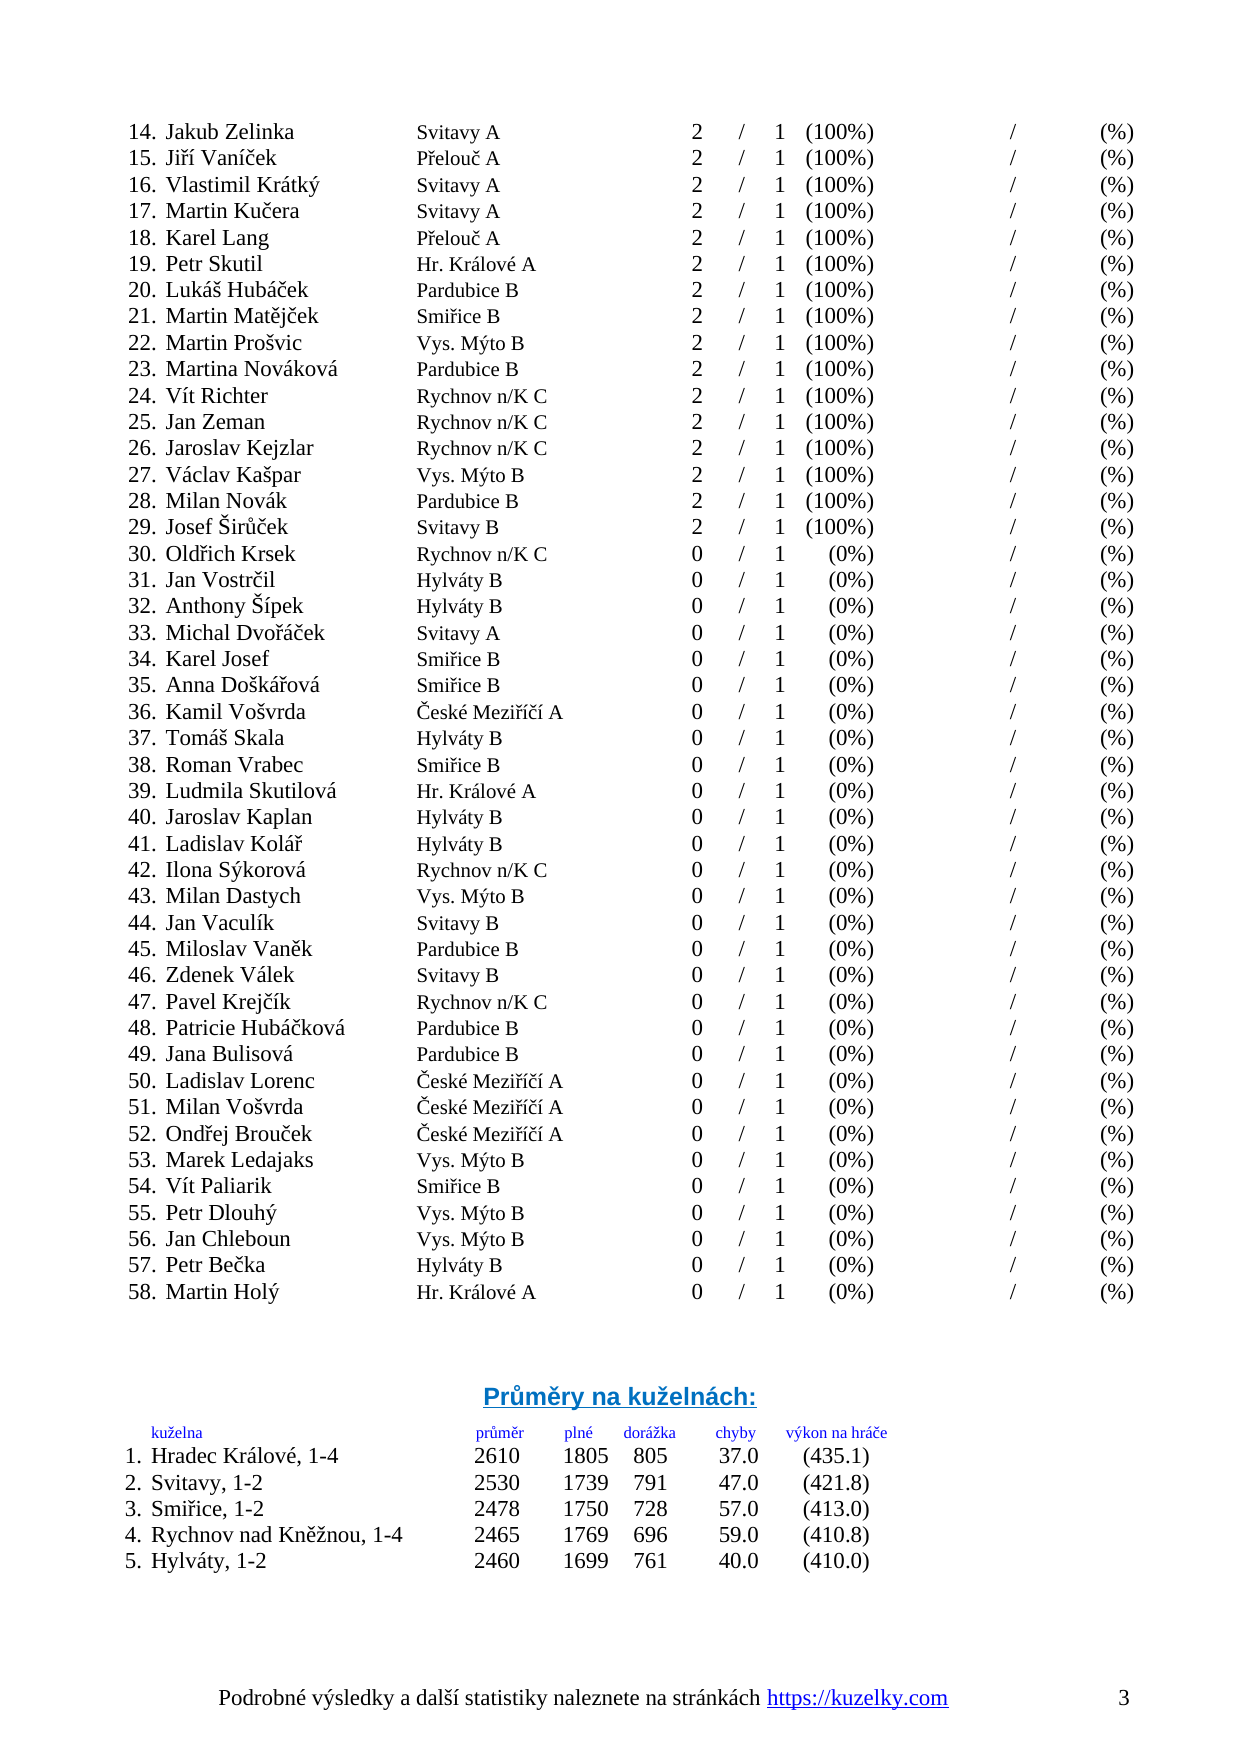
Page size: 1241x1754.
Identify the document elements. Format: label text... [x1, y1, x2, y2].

text 14. Jakub Zelinka Svitavy A 2 / 1 (100%) / (%) [106, 118, 1134, 144]
text 4. Rychnov nad Kněžnou, 1-4 2465 1769 696 59.0 (410.8) [106, 1521, 1134, 1548]
text 26. Jaroslav Kejzlar Rychnov n/K C 2 / 1 (100%) / (%) [106, 434, 1134, 461]
text 1. Hradec Králové, 1-4 2610 1805 805 37.0 (435.1) [106, 1442, 1134, 1468]
text 5. Hylváty, 1-2 2460 1699 761 40.0 (410.0) [106, 1548, 1134, 1574]
text 42. Ilona Sýkorová Rychnov n/K C 0 / 1 (0%) / (%) [106, 856, 1134, 882]
text 56. Jan Chleboun Vys. Mýto B 0 / 1 (0%) / (%) [106, 1225, 1134, 1251]
text 57. Petr Bečka Hylváty B 0 / 1 (0%) / (%) [106, 1251, 1134, 1278]
text 37. Tomáš Skala Hylváty B 0 / 1 (0%) / (%) [106, 724, 1134, 751]
text 22. Martin Prošvic Vys. Mýto B 2 / 1 (100%) / (%) [106, 329, 1134, 355]
text 19. Petr Skutil Hr. Králové A 2 / 1 (100%) / (%) [106, 250, 1134, 276]
text 49. Jana Bulisová Pardubice B 0 / 1 (0%) / (%) [106, 1041, 1134, 1067]
text 46. Zdenek Válek Svitavy B 0 / 1 (0%) / (%) [106, 961, 1134, 988]
text 47. Pavel Krejčík Rychnov n/K C 0 / 1 (0%) / (%) [106, 988, 1134, 1014]
text 58. Martin Holý Hr. Králové A 0 / 1 (0%) / (%) [106, 1278, 1134, 1304]
text 17. Martin Kučera Svitavy A 2 / 1 (100%) / (%) [106, 197, 1134, 223]
text 52. Ondřej Brouček České Meziříčí A 0 / 1 (0%) / (%) [106, 1119, 1134, 1146]
text 40. Jaroslav Kaplan Hylváty B 0 / 1 (0%) / (%) [106, 803, 1134, 830]
text 3. Smiřice, 1-2 2478 1750 728 57.0 (413.0) [106, 1495, 1134, 1521]
text 54. Vít Paliarik Smiřice B 0 / 1 (0%) / (%) [106, 1172, 1134, 1199]
text 45. Miloslav Vaněk Pardubice B 0 / 1 (0%) / (%) [106, 935, 1134, 961]
text 53. Marek Ledajaks Vys. Mýto B 0 / 1 (0%) / (%) [106, 1146, 1134, 1172]
text 39. Ludmila Skutilová Hr. Králové A 0 / 1 (0%) / (%) [106, 777, 1134, 803]
text 16. Vlastimil Krátký Svitavy A 2 / 1 (100%) / (%) [106, 171, 1134, 197]
text 2. Svitavy, 1-2 2530 1739 791 47.0 (421.8) [106, 1468, 1134, 1495]
text 29. Josef Širůček Svitavy B 2 / 1 (100%) / (%) [106, 513, 1134, 540]
text 30. Oldřich Krsek Rychnov n/K C 0 / 1 (0%) / (%) [106, 540, 1134, 566]
text 27. Václav Kašpar Vys. Mýto B 2 / 1 (100%) / (%) [106, 461, 1134, 487]
text 24. Vít Richter Rychnov n/K C 2 / 1 (100%) / (%) [106, 382, 1134, 408]
text 21. Martin Matějček Smiřice B 2 / 1 (100%) / (%) [106, 303, 1134, 329]
text 15. Jiří Vaníček Přelouč A 2 / 1 (100%) / (%) [106, 144, 1134, 171]
text 48. Patricie Hubáčková Pardubice B 0 / 1 (0%) / (%) [106, 1014, 1134, 1041]
text 51. Milan Vošvrda České Meziříčí A 0 / 1 (0%) / (%) [106, 1093, 1134, 1119]
text kuželna průměr plné dorážka chyby výkon na hráče [106, 1423, 1134, 1442]
text 28. Milan Novák Pardubice B 2 / 1 (100%) / (%) [106, 487, 1134, 513]
text 35. Anna Doškářová Smiřice B 0 / 1 (0%) / (%) [106, 672, 1134, 698]
text 20. Lukáš Hubáček Pardubice B 2 / 1 (100%) / (%) [106, 276, 1134, 303]
text 44. Jan Vaculík Svitavy B 0 / 1 (0%) / (%) [106, 909, 1134, 935]
text 18. Karel Lang Přelouč A 2 / 1 (100%) / (%) [106, 223, 1134, 250]
text 41. Ladislav Kolář Hylváty B 0 / 1 (0%) / (%) [106, 830, 1134, 856]
text 43. Milan Dastych Vys. Mýto B 0 / 1 (0%) / (%) [106, 882, 1134, 909]
text 31. Jan Vostrčil Hylváty B 0 / 1 (0%) / (%) [106, 566, 1134, 592]
text 50. Ladislav Lorenc České Meziříčí A 0 / 1 (0%) / (%) [106, 1067, 1134, 1093]
text 33. Michal Dvořáček Svitavy A 0 / 1 (0%) / (%) [106, 619, 1134, 645]
text 25. Jan Zeman Rychnov n/K C 2 / 1 (100%) / (%) [106, 408, 1134, 434]
text 55. Petr Dlouhý Vys. Mýto B 0 / 1 (0%) / (%) [106, 1199, 1134, 1225]
text 23. Martina Nováková Pardubice B 2 / 1 (100%) / (%) [106, 355, 1134, 382]
text Průměry na kuželnách: [94, 1382, 1145, 1411]
text 32. Anthony Šípek Hylváty B 0 / 1 (0%) / (%) [106, 592, 1134, 619]
text 34. Karel Josef Smiřice B 0 / 1 (0%) / (%) [106, 645, 1134, 672]
text 36. Kamil Vošvrda České Meziříčí A 0 / 1 (0%) / (%) [106, 698, 1134, 724]
text 38. Roman Vrabec Smiřice B 0 / 1 (0%) / (%) [106, 751, 1134, 777]
